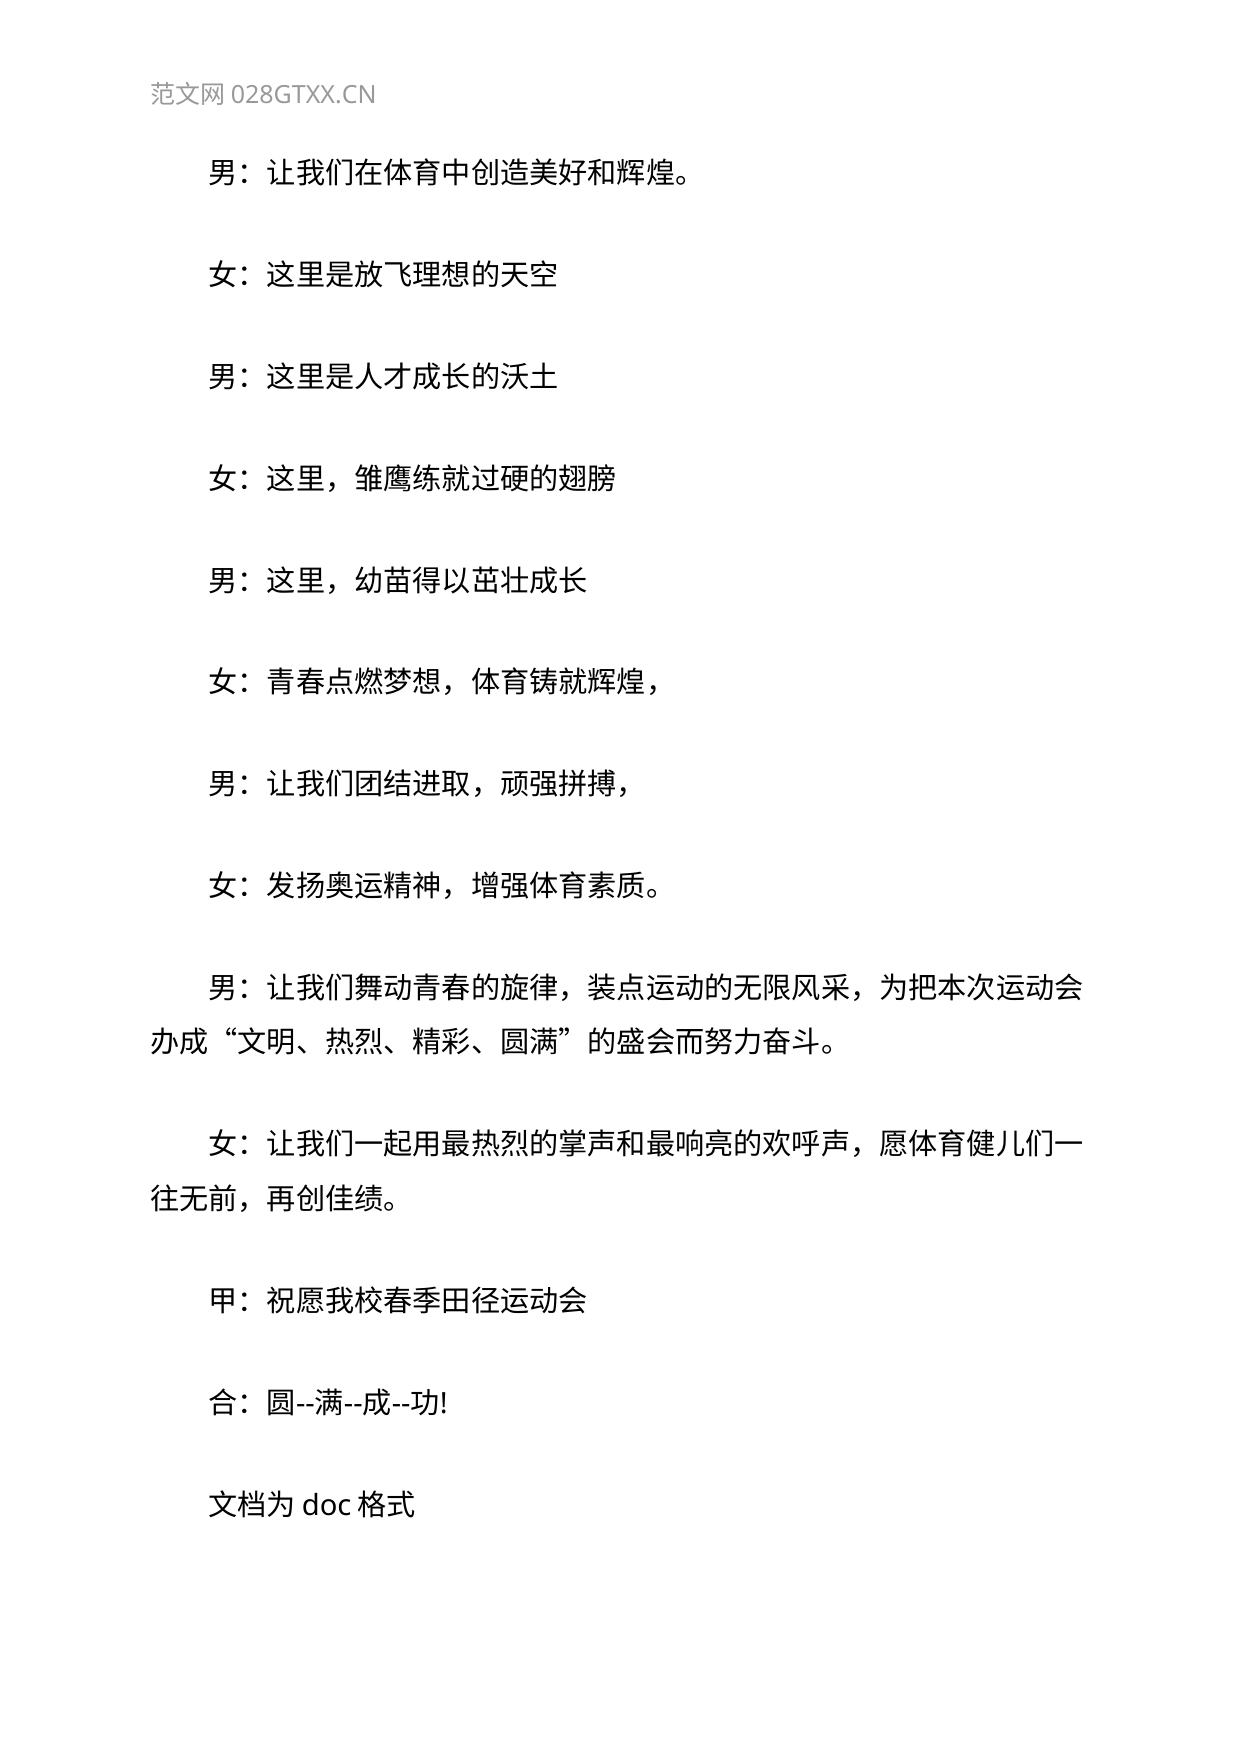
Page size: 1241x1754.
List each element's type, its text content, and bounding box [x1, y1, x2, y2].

text 男：让我们团结进取，顽强拼搏， [150, 761, 1090, 803]
text 女：这里是放飞理想的天空 [150, 252, 1090, 294]
text 男：这里，幼苗得以茁壮成长 [150, 557, 1090, 599]
text 文档为doc格式 [150, 1481, 1090, 1524]
text 男：让我们在体育中创造美好和辉煌。 [150, 150, 1090, 192]
text 合：圆--满--成--功! [150, 1379, 1090, 1422]
text 甲：祝愿我校春季田径运动会 [150, 1277, 1090, 1320]
text 男：让我们舞动青春的旋律，装点运动的无限风采，为把本次运动会办成“文明、热烈、精彩、圆满”的盛会而努力奋斗。 [150, 964, 1090, 1061]
text 男：这里是人才成长的沃土 [150, 353, 1090, 396]
text 女：发扬奥运精神，增强体育素质。 [150, 862, 1090, 905]
text 女：让我们一起用最热烈的掌声和最响亮的欢呼声，愿体育健儿们一往无前，再创佳绩。 [150, 1121, 1090, 1218]
text 女：这里，雏鹰练就过硬的翅膀 [150, 455, 1090, 498]
text 女：青春点燃梦想，体育铸就辉煌， [150, 659, 1090, 701]
